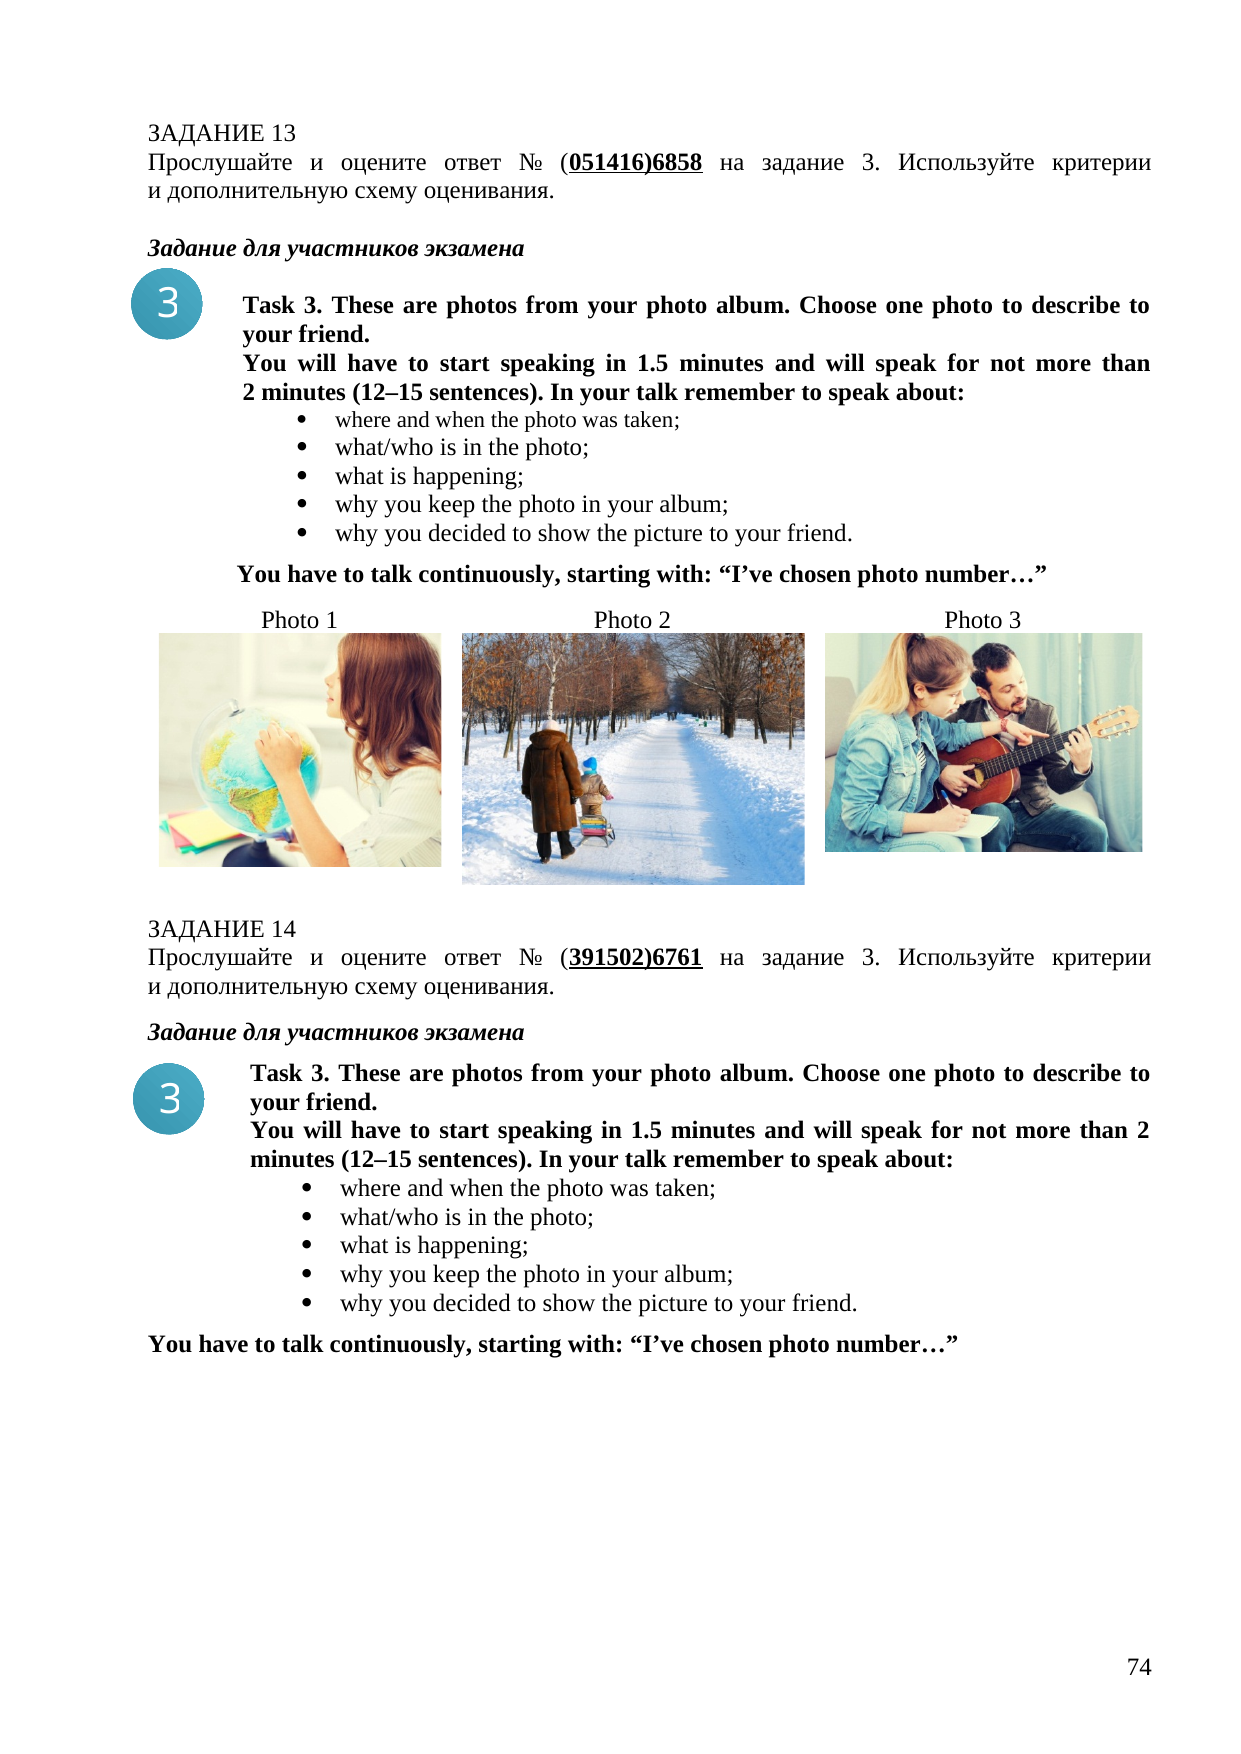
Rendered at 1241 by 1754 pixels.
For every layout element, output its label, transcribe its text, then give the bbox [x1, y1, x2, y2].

list why you decided to show the picture to your friend. [302, 1288, 1152, 1317]
list what is happening; [302, 1230, 1152, 1259]
text Задание для участников экзамена [148, 1017, 1152, 1045]
list what/who is in the photo; [298, 432, 1152, 461]
text ЗАДАНИЕ 14 [148, 914, 1152, 942]
text Прослушайте и оцените ответ № (391502)6761 на задание 3. Используйте критерии и дополнительную схему оценивания. [148, 942, 1152, 1000]
picture [825, 633, 1143, 852]
text You have to talk continuously, starting with: “I’ve chosen photo number…” [236, 559, 1152, 588]
list why you keep the photo in your album; [298, 489, 1152, 518]
picture [462, 633, 805, 885]
table_header Photo 3 [814, 605, 1152, 885]
list what is happening; [298, 461, 1152, 489]
text ЗАДАНИЕ 13 [148, 118, 1152, 147]
text You will have to start speaking in 1.5 minutes and will speak for not more than 2 minutes (12–15 sentences). In your talk remember to speak about: [242, 348, 1152, 406]
list where and when the photo was taken; [302, 1173, 1152, 1202]
text Task 3. These are photos from your photo album. Choose one photo to describe to your friend. [250, 1058, 1152, 1115]
list where and when the photo was taken; [298, 406, 1152, 432]
text Прослушайте и оцените ответ № (051416)6858 на задание 3. Используйте критерии и дополнительную схему оценивания. [148, 147, 1152, 204]
text Задание для участников экзамена [148, 233, 1152, 262]
list why you keep the photo in your album; [302, 1259, 1152, 1288]
list what/who is in the photo; [302, 1202, 1152, 1230]
text You have to talk continuously, starting with: “I’ve chosen photo number…” [148, 1329, 1152, 1358]
picture [158, 633, 442, 867]
table_header Photo 2 [451, 605, 814, 885]
text Task 3. These are photos from your photo album. Choose one photo to describe to your friend. [242, 291, 1152, 348]
list why you decided to show the picture to your friend. [298, 518, 1152, 547]
text You will have to start speaking in 1.5 minutes and will speak for not more than 2 minutes (12–15 sentences). In your talk remember to speak about: [250, 1115, 1152, 1173]
table_header Photo 1 [148, 605, 451, 885]
